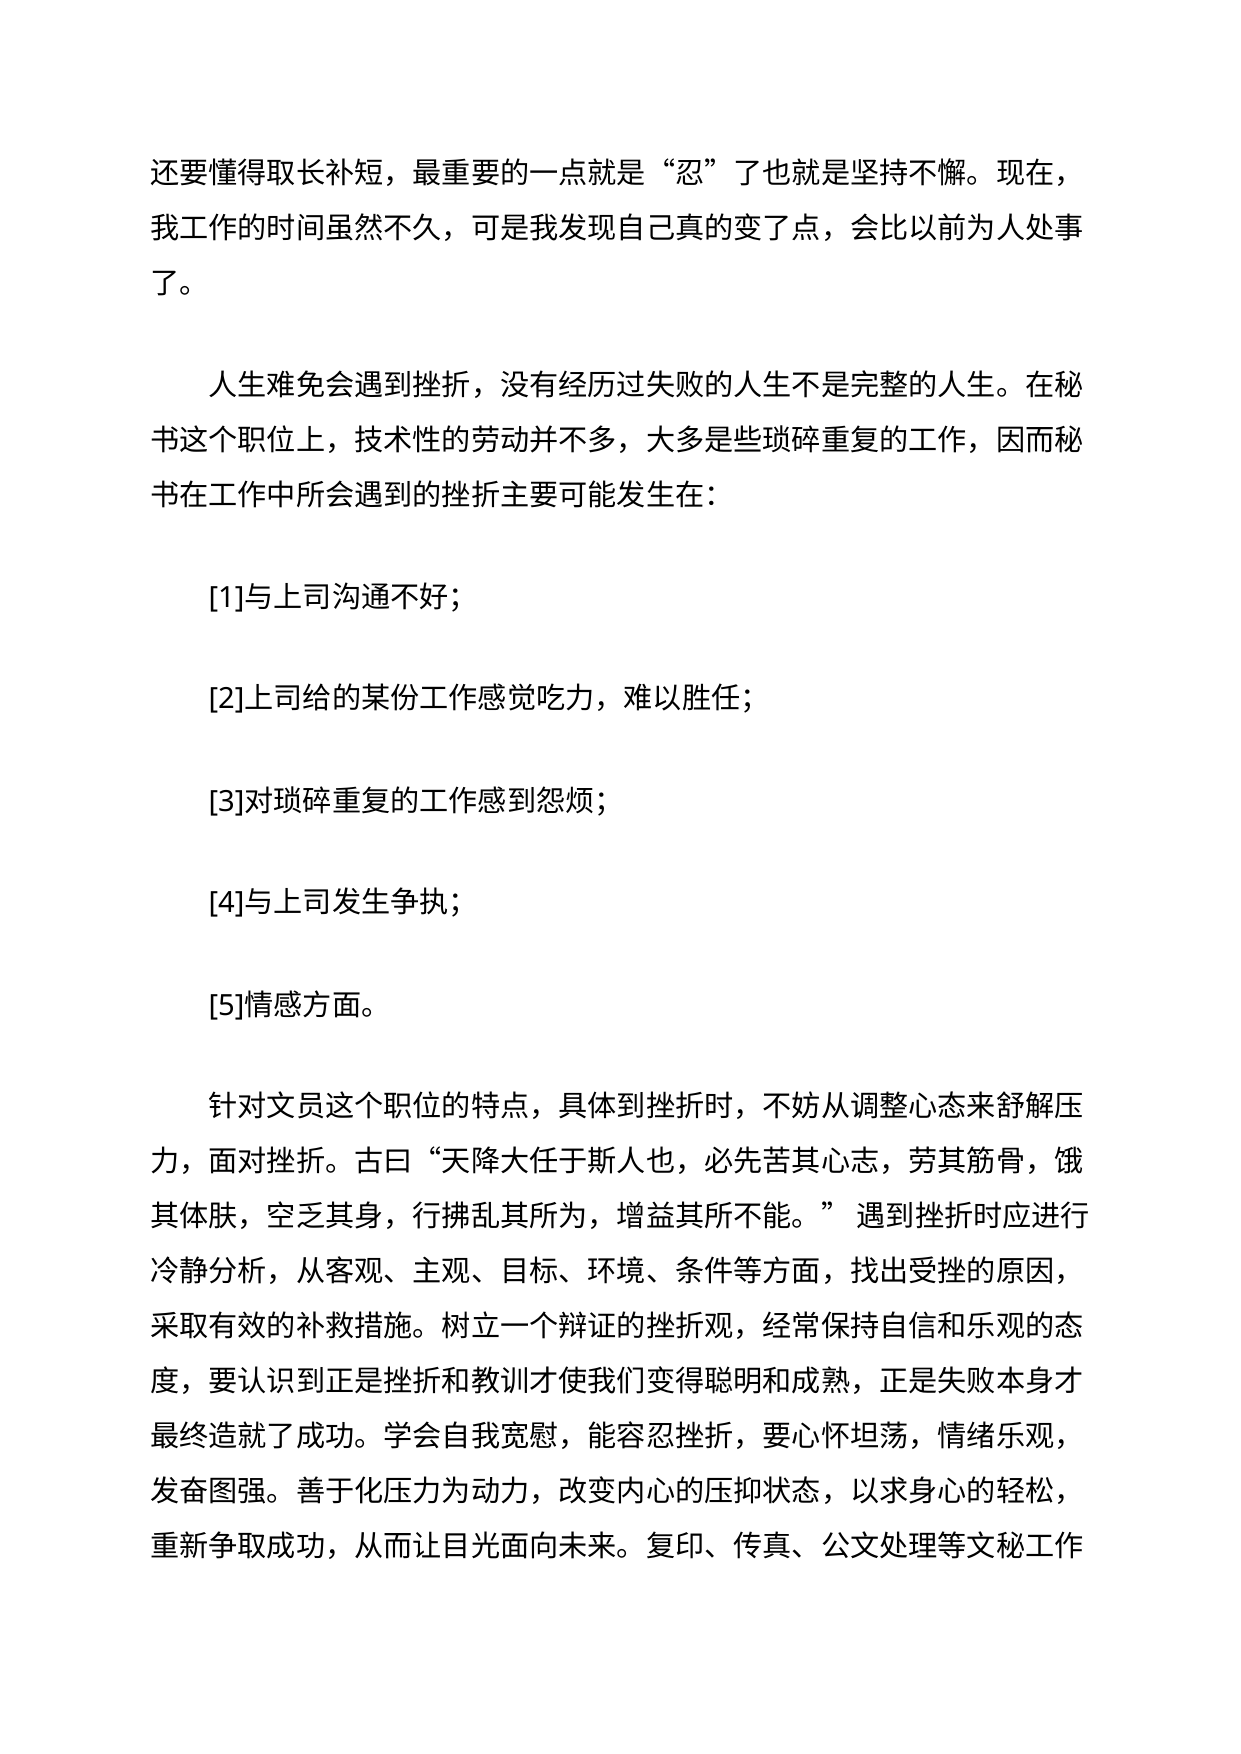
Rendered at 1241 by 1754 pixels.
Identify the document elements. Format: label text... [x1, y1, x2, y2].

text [150, 150, 1090, 302]
text 人生难免会遇到挫折，没有经历过失败的人生不是完整的人生。在秘书这个职位上，技术性的劳动并不多，大多是些琐碎重复的工作，因而秘书在工作中所会遇到的挫折主要可能发生在： [150, 362, 1090, 514]
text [150, 1083, 1090, 1564]
text [3]对琐碎重复的工作感到怨烦； [150, 777, 1090, 819]
text [4]与上司发生争执； [150, 879, 1090, 921]
text [2]上司给的某份工作感觉吃力，难以胜任； [150, 675, 1090, 717]
text [1]与上司沟通不好； [150, 573, 1090, 616]
text [5]情感方面。 [150, 981, 1090, 1023]
